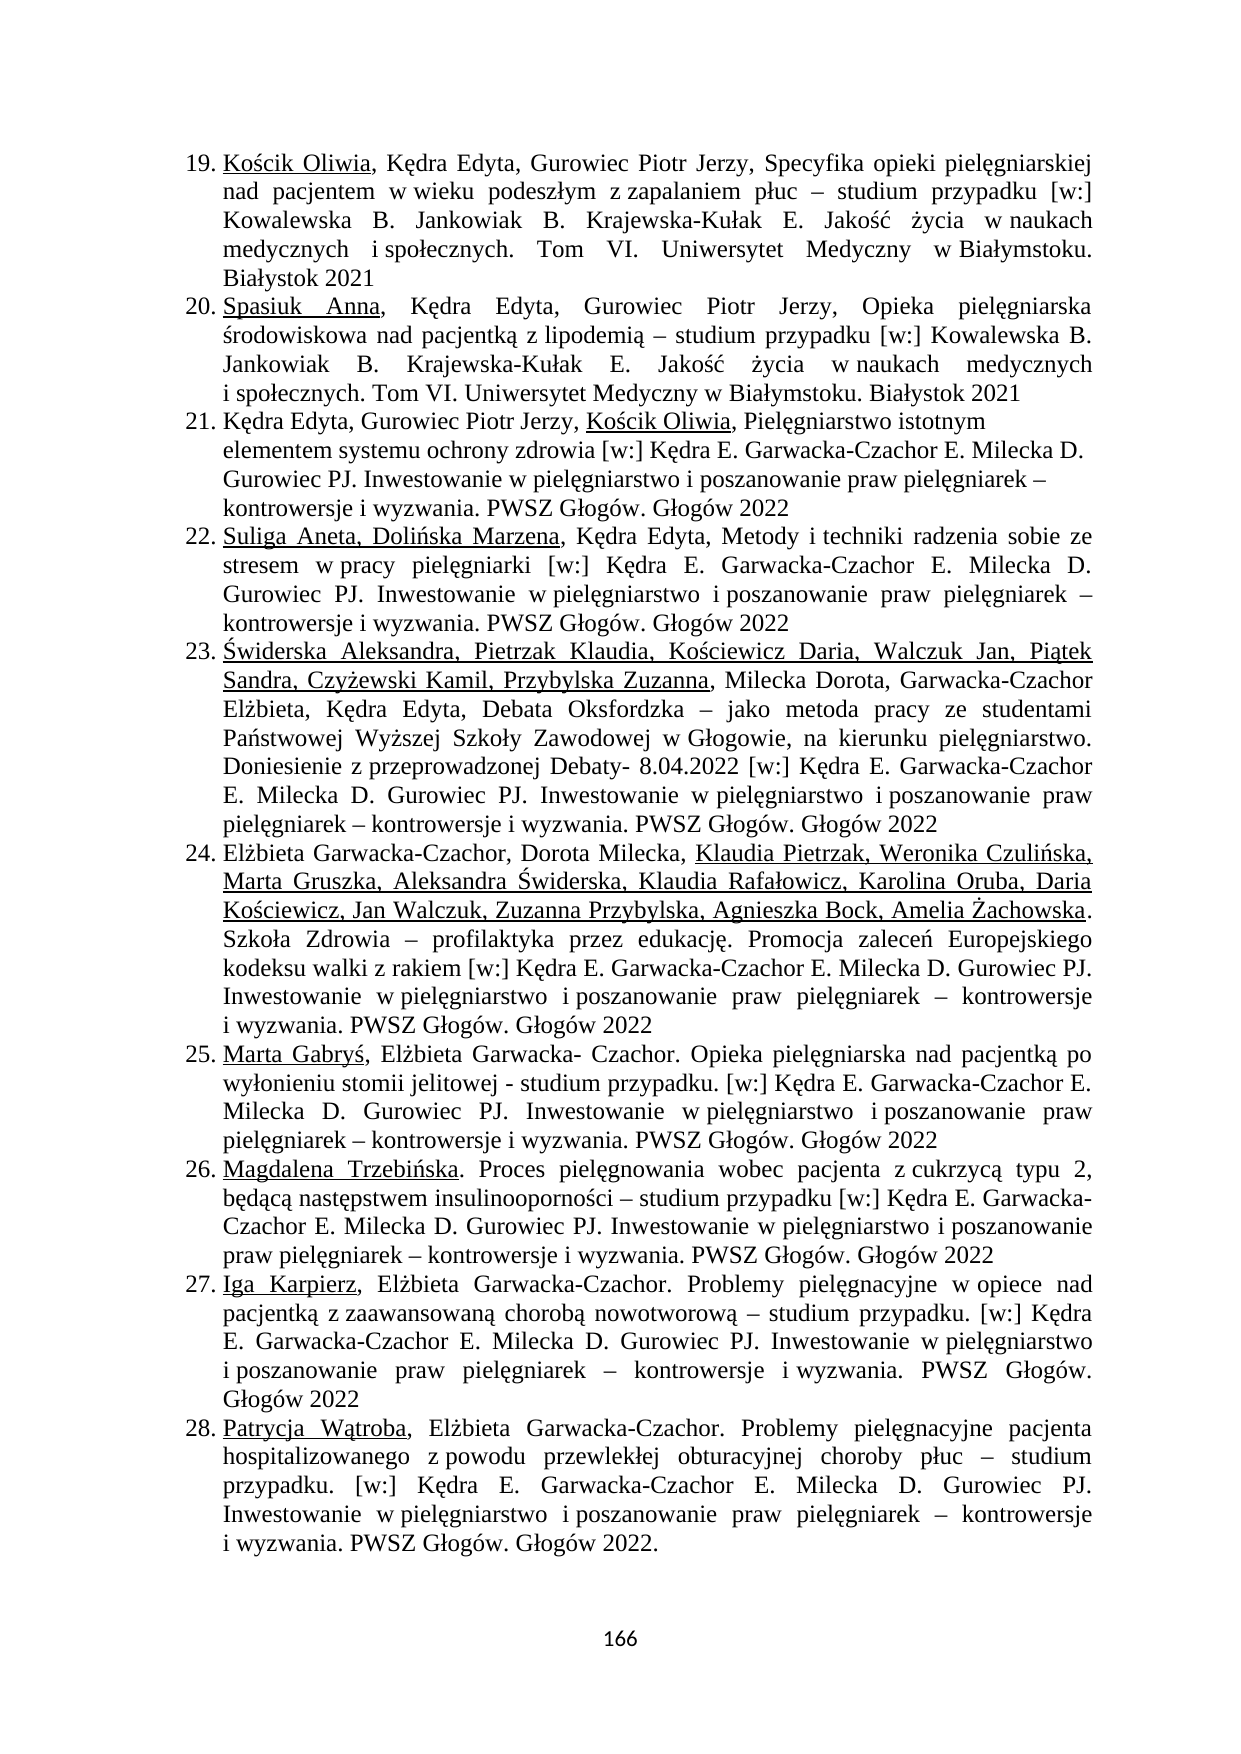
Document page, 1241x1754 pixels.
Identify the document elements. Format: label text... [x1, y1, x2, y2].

list Patrycja Wątroba, Elżbieta Garwacka-Czachor. Problemy pielęgnacyjne pacjenta hospitalizowanego z powodu przewlekłej obturacyjnej choroby płuc – studium przypadku. [w:] Kędra E. Garwacka-Czachor E. Milecka D. Gurowiec PJ. Inwestowanie w pielęgniarstwo i poszanowanie praw pielęgniarek – kontrowersje i wyzwania. PWSZ Głogów. Głogów 2022. [185, 1413, 1093, 1556]
list Elżbieta Garwacka-Czachor, Dorota Milecka, Klaudia Pietrzak, Weronika Czulińska, Marta Gruszka, Aleksandra Świderska, Klaudia Rafałowicz, Karolina Oruba, Daria Kościewicz, Jan Walczuk, Zuzanna Przybylska, Agnieszka Bock, Amelia Żachowska. Szkoła Zdrowia – profilaktyka przez edukację. Promocja zaleceń Europejskiego kodeksu walki z rakiem [w:] Kędra E. Garwacka-Czachor E. Milecka D. Gurowiec PJ. Inwestowanie w pielęgniarstwo i poszanowanie praw pielęgniarek – kontrowersje i wyzwania. PWSZ Głogów. Głogów 2022 [185, 838, 1093, 1039]
list Świderska Aleksandra, Pietrzak Klaudia, Kościewicz Daria, Walczuk Jan, Piątek Sandra, Czyżewski Kamil, Przybylska Zuzanna, Milecka Dorota, Garwacka-Czachor Elżbieta, Kędra Edyta, Debata Oksfordzka – jako metoda pracy ze studentami Państwowej Wyższej Szkoły Zawodowej w Głogowie, na kierunku pielęgniarstwo. Doniesienie z przeprowadzonej Debaty- 8.04.2022 [w:] Kędra E. Garwacka-Czachor E. Milecka D. Gurowiec PJ. Inwestowanie w pielęgniarstwo i poszanowanie praw pielęgniarek – kontrowersje i wyzwania. PWSZ Głogów. Głogów 2022 [185, 636, 1093, 838]
list Spasiuk Anna, Kędra Edyta, Gurowiec Piotr Jerzy, Opieka pielęgniarska środowiskowa nad pacjentką z lipodemią – studium przypadku [w:] Kowalewska B. Jankowiak B. Krajewska-Kułak E. Jakość życia w naukach medycznych i społecznych. Tom VI. Uniwersytet Medyczny w Białymstoku. Białystok 2021 [185, 291, 1093, 406]
list Kędra Edyta, Gurowiec Piotr Jerzy, Kościk Oliwia, Pielęgniarstwo istotnym elementem systemu ochrony zdrowia [w:] Kędra E. Garwacka-Czachor E. Milecka D. Gurowiec PJ. Inwestowanie w pielęgniarstwo i poszanowanie praw pielęgniarek – kontrowersje i wyzwania. PWSZ Głogów. Głogów 2022 [185, 406, 1093, 521]
list Magdalena Trzebińska. Proces pielęgnowania wobec pacjenta z cukrzycą typu 2, będącą następstwem insulinooporności – studium przypadku [w:] Kędra E. Garwacka-Czachor E. Milecka D. Gurowiec PJ. Inwestowanie w pielęgniarstwo i poszanowanie praw pielęgniarek – kontrowersje i wyzwania. PWSZ Głogów. Głogów 2022 [185, 1154, 1093, 1269]
list Kościk Oliwia, Kędra Edyta, Gurowiec Piotr Jerzy, Specyfika opieki pielęgniarskiej nad pacjentem w wieku podeszłym z zapalaniem płuc – studium przypadku [w:] Kowalewska B. Jankowiak B. Krajewska-Kułak E. Jakość życia w naukach medycznych i społecznych. Tom VI. Uniwersytet Medyczny w Białymstoku. Białystok 2021 [185, 148, 1093, 291]
list Iga Karpierz, Elżbieta Garwacka-Czachor. Problemy pielęgnacyjne w opiece nad pacjentką z zaawansowaną chorobą nowotworową – studium przypadku. [w:] Kędra E. Garwacka-Czachor E. Milecka D. Gurowiec PJ. Inwestowanie w pielęgniarstwo i poszanowanie praw pielęgniarek – kontrowersje i wyzwania. PWSZ Głogów. Głogów 2022 [185, 1269, 1093, 1413]
list Suliga Aneta, Dolińska Marzena, Kędra Edyta, Metody i techniki radzenia sobie ze stresem w pracy pielęgniarki [w:] Kędra E. Garwacka-Czachor E. Milecka D. Gurowiec PJ. Inwestowanie w pielęgniarstwo i poszanowanie praw pielęgniarek – kontrowersje i wyzwania. PWSZ Głogów. Głogów 2022 [185, 521, 1093, 636]
list Marta Gabryś, Elżbieta Garwacka- Czachor. Opieka pielęgniarska nad pacjentką po wyłonieniu stomii jelitowej - studium przypadku. [w:] Kędra E. Garwacka-Czachor E. Milecka D. Gurowiec PJ. Inwestowanie w pielęgniarstwo i poszanowanie praw pielęgniarek – kontrowersje i wyzwania. PWSZ Głogów. Głogów 2022 [185, 1039, 1093, 1154]
